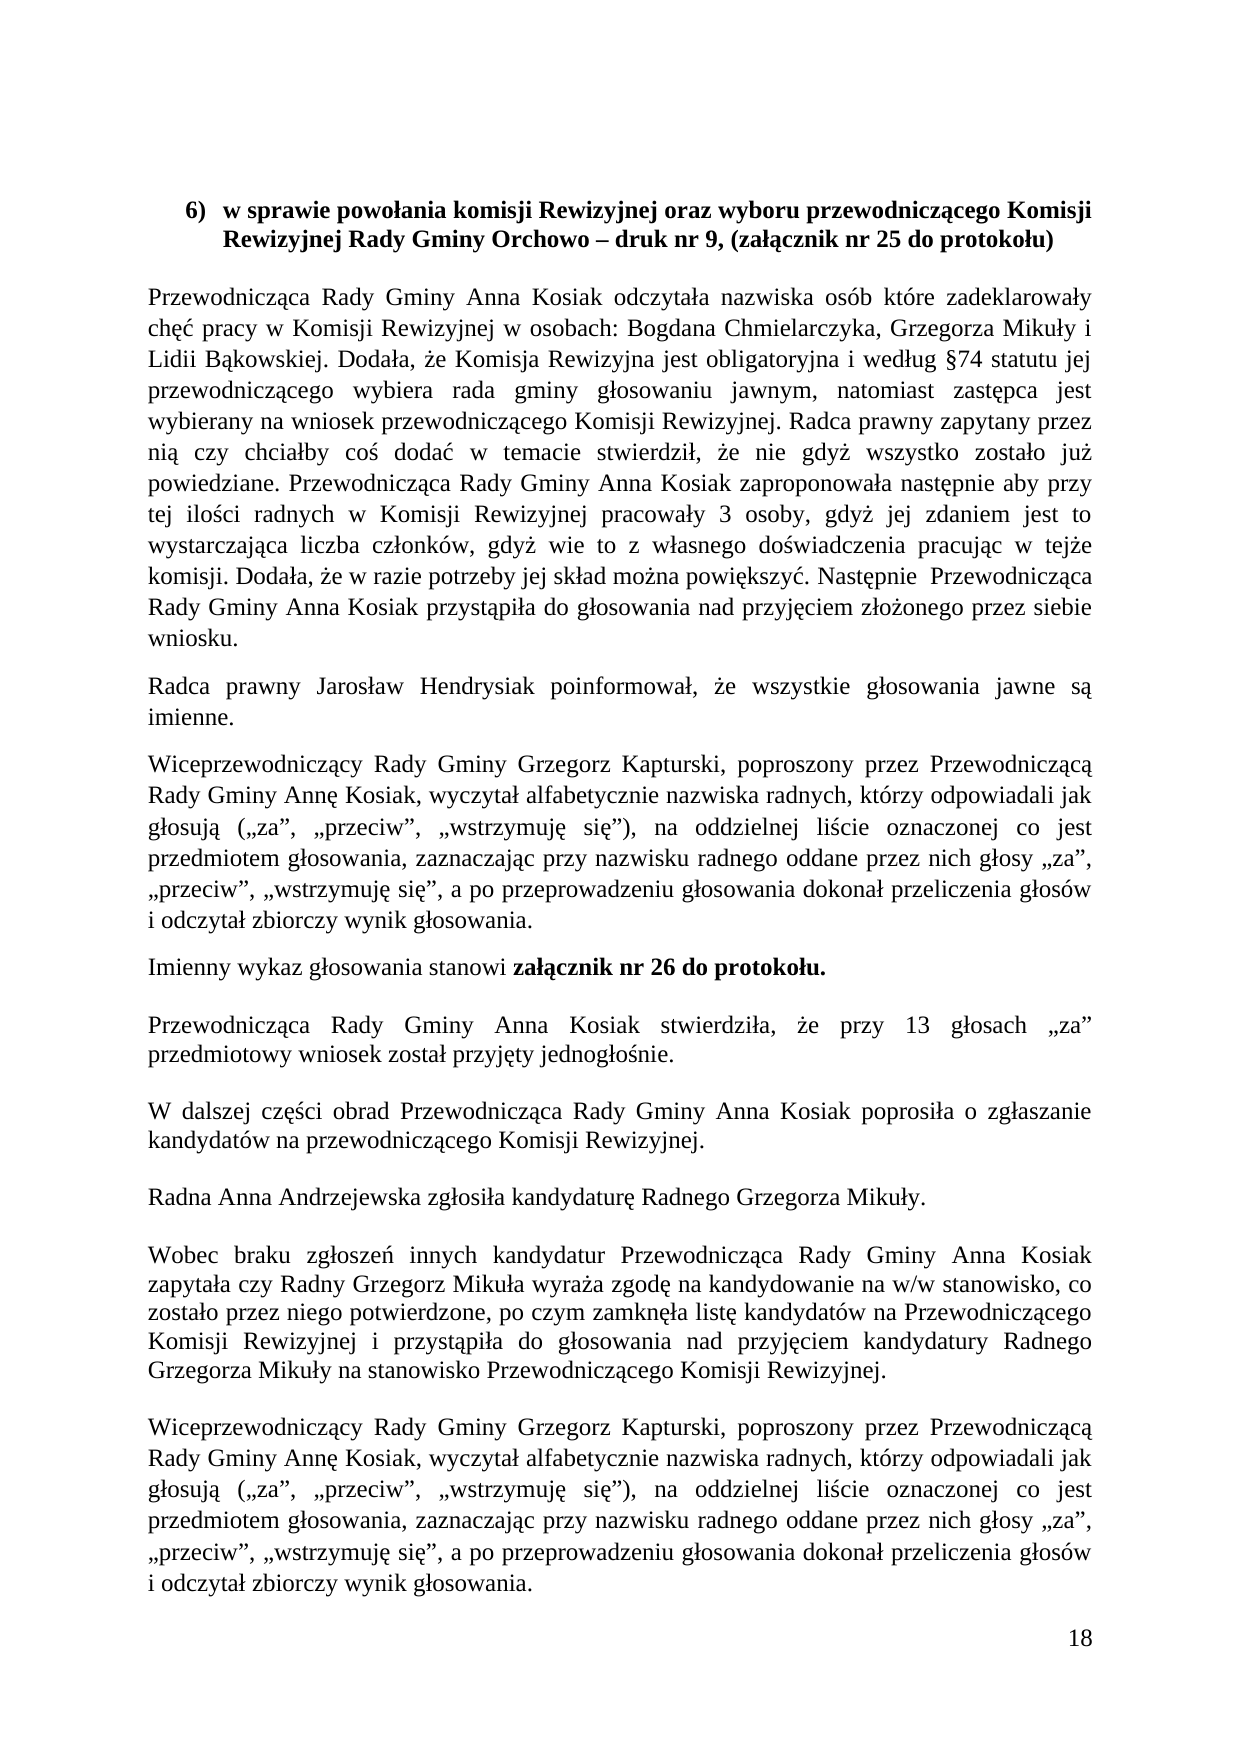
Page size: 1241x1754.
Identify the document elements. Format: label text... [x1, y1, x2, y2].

text Przewodnicząca Rady Gminy Anna Kosiak odczytała nazwiska osób które zadeklarowały chęć pracy w Komisji Rewizyjnej w osobach: Bogdana Chmielarczyka, Grzegorza Mikuły i Lidii Bąkowskiej. Dodała, że Komisja Rewizyjna jest obligatoryjna i według §74 statutu jej przewodniczącego wybiera rada gminy głosowaniu jawnym, natomiast zastępca jest wybierany na wniosek przewodniczącego Komisji Rewizyjnej. Radca prawny zapytany przez nią czy chciałby coś dodać w temacie stwierdził, że nie gdyż wszystko zostało już powiedziane. Przewodnicząca Rady Gminy Anna Kosiak zaproponowała następnie aby przy tej ilości radnych w Komisji Rewizyjnej pracowały 3 osoby, gdyż jej zdaniem jest to wystarczająca liczba członków, gdyż wie to z własnego doświadczenia pracując w tejże komisji. Dodała, że w razie potrzeby jej skład można powiększyć. Następnie Przewodnicząca Rady Gminy Anna Kosiak przystąpiła do głosowania nad przyjęciem złożonego przez siebie wniosku. [148, 282, 1093, 652]
text Imienny wykaz głosowania stanowi załącznik nr 26 do protokołu. [148, 952, 1093, 981]
text Przewodnicząca Rady Gminy Anna Kosiak stwierdziła, że przy 13 głosach „za” przedmiotowy wniosek został przyjęty jednogłośnie. [148, 1010, 1093, 1067]
list Wiceprzewodniczący Rady Gminy Grzegorz Kapturski, poproszony przez Przewodniczącą Rady Gminy Annę Kosiak, wyczytał alfabetycznie nazwiska radnych, którzy odpowiadali jak głosują („za”, „przeciw”, „wstrzymuję się”), na oddzielnej liście oznaczonej co jest przedmiotem głosowania, zaznaczając przy nazwisku radnego oddane przez nich głosy „za”, „przeciw”, „wstrzymuję się”, a po przeprowadzeniu głosowania dokonał przeliczenia głosów i odczytał zbiorczy wynik głosowania. [148, 1412, 1093, 1596]
list Wiceprzewodniczący Rady Gminy Grzegorz Kapturski, poproszony przez Przewodniczącą Rady Gminy Annę Kosiak, wyczytał alfabetycznie nazwiska radnych, którzy odpowiadali jak głosują („za”, „przeciw”, „wstrzymuję się”), na oddzielnej liście oznaczonej co jest przedmiotem głosowania, zaznaczając przy nazwisku radnego oddane przez nich głosy „za”, „przeciw”, „wstrzymuję się”, a po przeprowadzeniu głosowania dokonał przeliczenia głosów i odczytał zbiorczy wynik głosowania. [148, 749, 1093, 933]
list w sprawie powołania komisji Rewizyjnej oraz wyboru przewodniczącego Komisji Rewizyjnej Rady Gminy Orchowo – druk nr 9, (załącznik nr 25 do protokołu) [185, 195, 1093, 253]
text Wobec braku zgłoszeń innych kandydatur Przewodnicząca Rady Gminy Anna Kosiak zapytała czy Radny Grzegorz Mikuła wyraża zgodę na kandydowanie na w/w stanowisko, co zostało przez niego potwierdzone, po czym zamknęła listę kandydatów na Przewodniczącego Komisji Rewizyjnej i przystąpiła do głosowania nad przyjęciem kandydatury Radnego Grzegorza Mikuły na stanowisko Przewodniczącego Komisji Rewizyjnej. [148, 1240, 1093, 1384]
text Radna Anna Andrzejewska zgłosiła kandydaturę Radnego Grzegorza Mikuły. [148, 1182, 1093, 1211]
text W dalszej części obrad Przewodnicząca Rady Gminy Anna Kosiak poprosiła o zgłaszanie kandydatów na przewodniczącego Komisji Rewizyjnej. [148, 1096, 1093, 1154]
text Radca prawny Jarosław Hendrysiak poinformował, że wszystkie głosowania jawne są imienne. [148, 671, 1093, 731]
